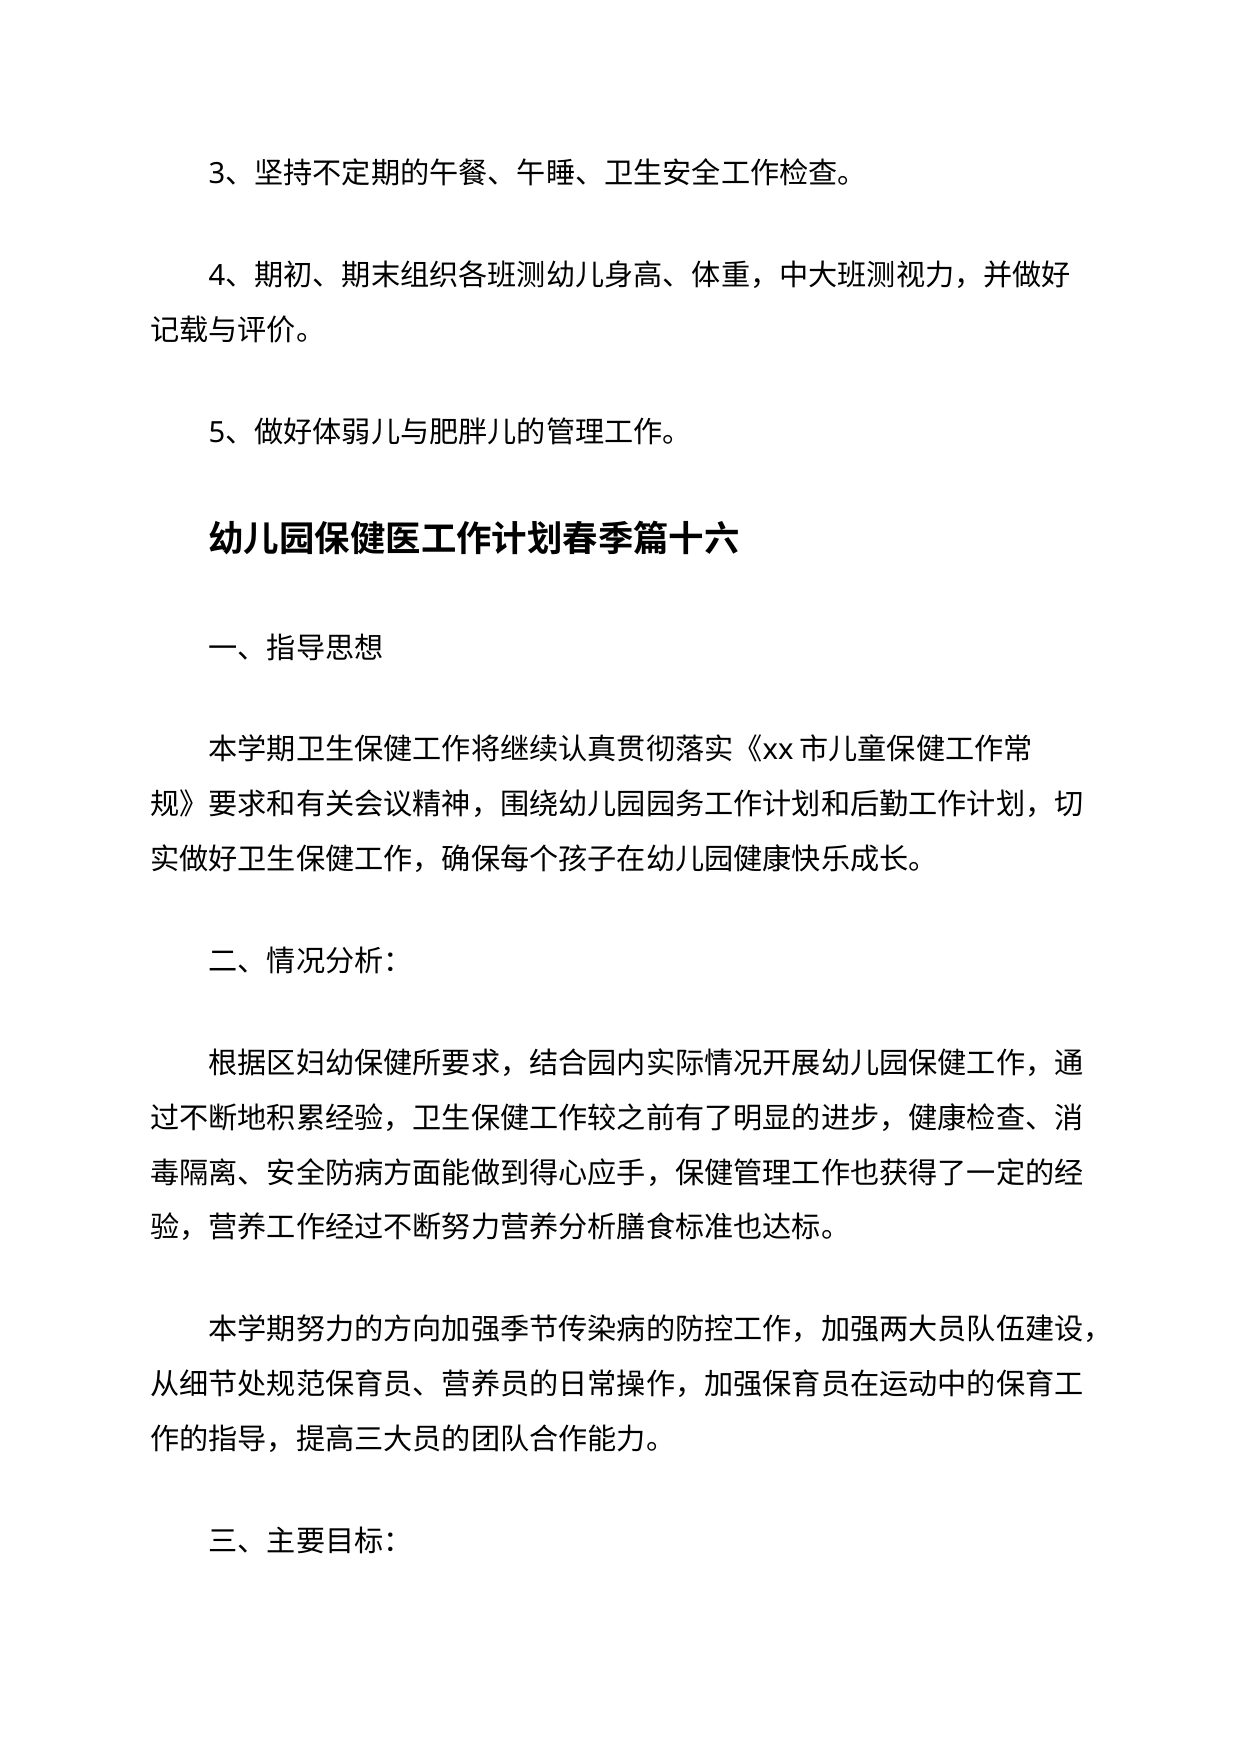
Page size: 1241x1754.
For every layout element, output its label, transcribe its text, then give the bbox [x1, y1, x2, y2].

text 幼儿园保健医工作计划春季篇十六 [150, 511, 1090, 562]
text 一、指导思想 [150, 624, 1090, 666]
text 三、主要目标： [150, 1517, 1090, 1560]
text 5、做好体弱儿与肥胖儿的管理工作。 [150, 409, 1090, 451]
text 根据区妇幼保健所要求，结合园内实际情况开展幼儿园保健工作，通过不断地积累经验，卫生保健工作较之前有了明显的进步，健康检查、消毒隔离、安全防病方面能做到得心应手，保健管理工作也获得了一定的经验，营养工作经过不断努力营养分析膳食标准也达标。 [150, 1039, 1090, 1246]
text 本学期卫生保健工作将继续认真贯彻落实《xx市儿童保健工作常规》要求和有关会议精神，围绕幼儿园园务工作计划和后勤工作计划，切实做好卫生保健工作，确保每个孩子在幼儿园健康快乐成长。 [150, 726, 1090, 878]
text 本学期努力的方向加强季节传染病的防控工作，加强两大员队伍建设，从细节处规范保育员、营养员的日常操作，加强保育员在运动中的保育工作的指导，提高三大员的团队合作能力。 [150, 1306, 1090, 1458]
text 3、坚持不定期的午餐、午睡、卫生安全工作检查。 [150, 150, 1090, 192]
text 4、期初、期末组织各班测幼儿身高、体重，中大班测视力，并做好记载与评价。 [150, 252, 1090, 349]
text 二、情况分析： [150, 938, 1090, 980]
